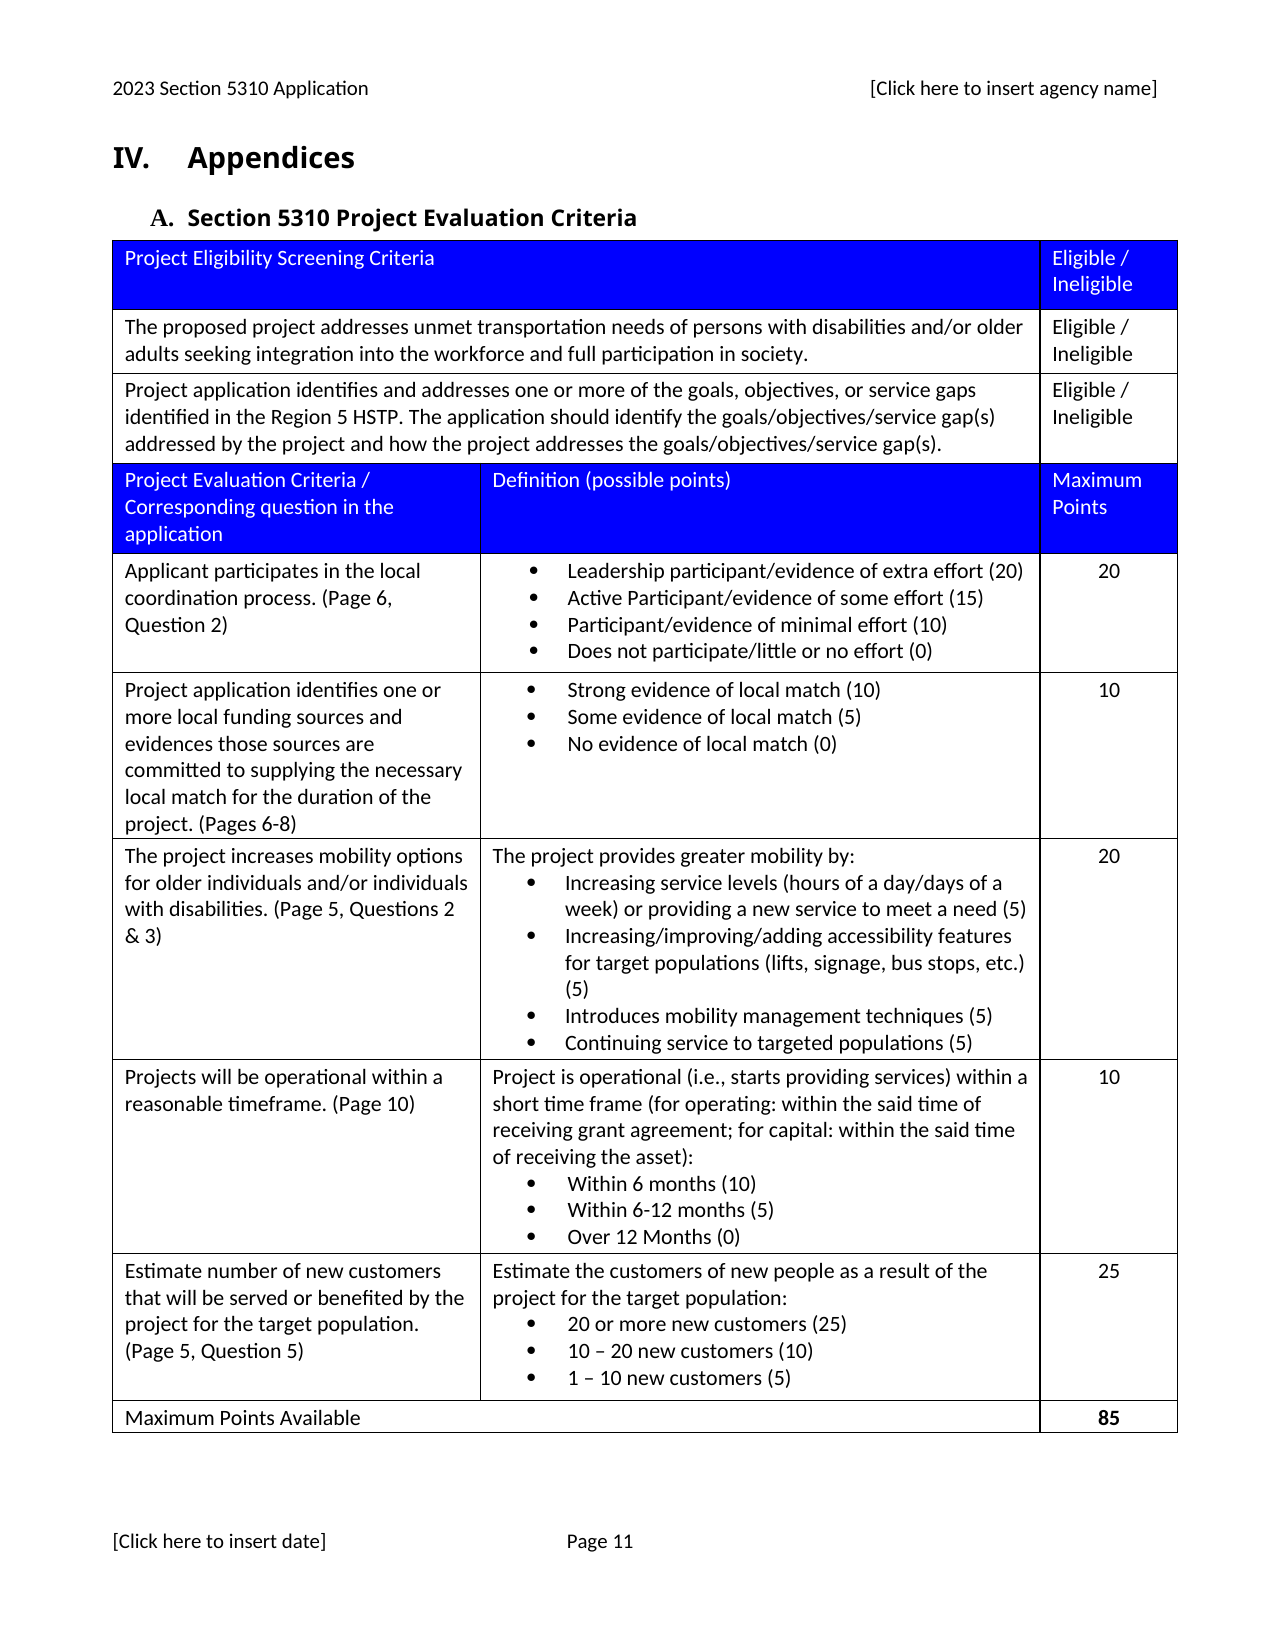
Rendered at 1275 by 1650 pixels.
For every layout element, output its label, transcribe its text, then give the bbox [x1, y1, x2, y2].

table_cell The project increases mobility options for older individuals and/or individuals with disabilities. (Page 5, Questions 2 & 3) [113, 839, 480, 1059]
table_header Project Eligibility Screening Criteria [113, 241, 1039, 309]
table_cell Project application identifies and addresses one or more of the goals, objectives, or service gaps identified in the Region 5 HSTP. The application should identify the goals/objectives/service gap(s) addressed by the project and how the project addresses the goals/objectives/service gap(s). [113, 374, 1039, 462]
table_cell Eligible / Ineligible [1041, 310, 1177, 373]
table_cell Maximum Points [1041, 464, 1177, 553]
table_cell Estimate the customers of new people as a result of the project for the target population: 20 or more new customers (25) 10 – 20 new customers (10) 1 – 10 new customers (5) [481, 1254, 1039, 1400]
table_cell Project application identifies one or more local funding sources and evidences those sources are committed to supplying the necessary local match for the duration of the project. (Pages 6-8) [113, 673, 480, 838]
table_cell The project provides greater mobility by: Increasing service levels (hours of a day/days of a week) or providing a new service to meet a need (5) Increasing/improving/adding accessibility features for target populations (lifts, signage, bus stops, etc.) (5) Introduces mobility management techniques (5) Continuing service to targeted populations (5) [481, 839, 1039, 1059]
table_cell Estimate number of new customers that will be served or benefited by the project for the target population. (Page 5, Question 5) [113, 1254, 480, 1400]
table_cell Maximum Points Available [113, 1401, 1039, 1432]
table_cell 25 [1041, 1254, 1177, 1400]
table_cell 10 [1041, 673, 1177, 838]
table_cell Leadership participant/evidence of extra effort (20) Active Participant/evidence of some effort (15) Participant/evidence of minimal effort (10) Does not participate/little or no effort (0) [481, 554, 1039, 672]
table_cell The proposed project addresses unmet transportation needs of persons with disabilities and/or older adults seeking integration into the workforce and full participation in society. [113, 310, 1039, 373]
table_cell 10 [1041, 1060, 1177, 1253]
table_cell 85 [1041, 1401, 1177, 1432]
subtitle Appendices [150, 137, 1162, 177]
subtitle Section 5310 Project Evaluation Criteria [150, 202, 1162, 233]
table_header Eligible / Ineligible [1041, 241, 1177, 309]
table_cell Projects will be operational within a reasonable timeframe. (Page 10) [113, 1060, 480, 1253]
table_cell Eligible / Ineligible [1041, 374, 1177, 462]
table_cell Project is operational (i.e., starts providing services) within a short time frame (for operating: within the said time of receiving grant agreement; for capital: within the said time of receiving the asset): Within 6 months (10) Within 6-12 months (5) Over 12 Months (0) [481, 1060, 1039, 1253]
table_cell Applicant participates in the local coordination process. (Page 6, Question 2) [113, 554, 480, 672]
table_cell Definition (possible points) [481, 464, 1039, 553]
table_cell 20 [1041, 554, 1177, 672]
table_cell 20 [1041, 839, 1177, 1059]
table_cell Project Evaluation Criteria / Corresponding question in the application [113, 464, 480, 553]
table_cell Strong evidence of local match (10) Some evidence of local match (5) No evidence of local match (0) [481, 673, 1039, 838]
